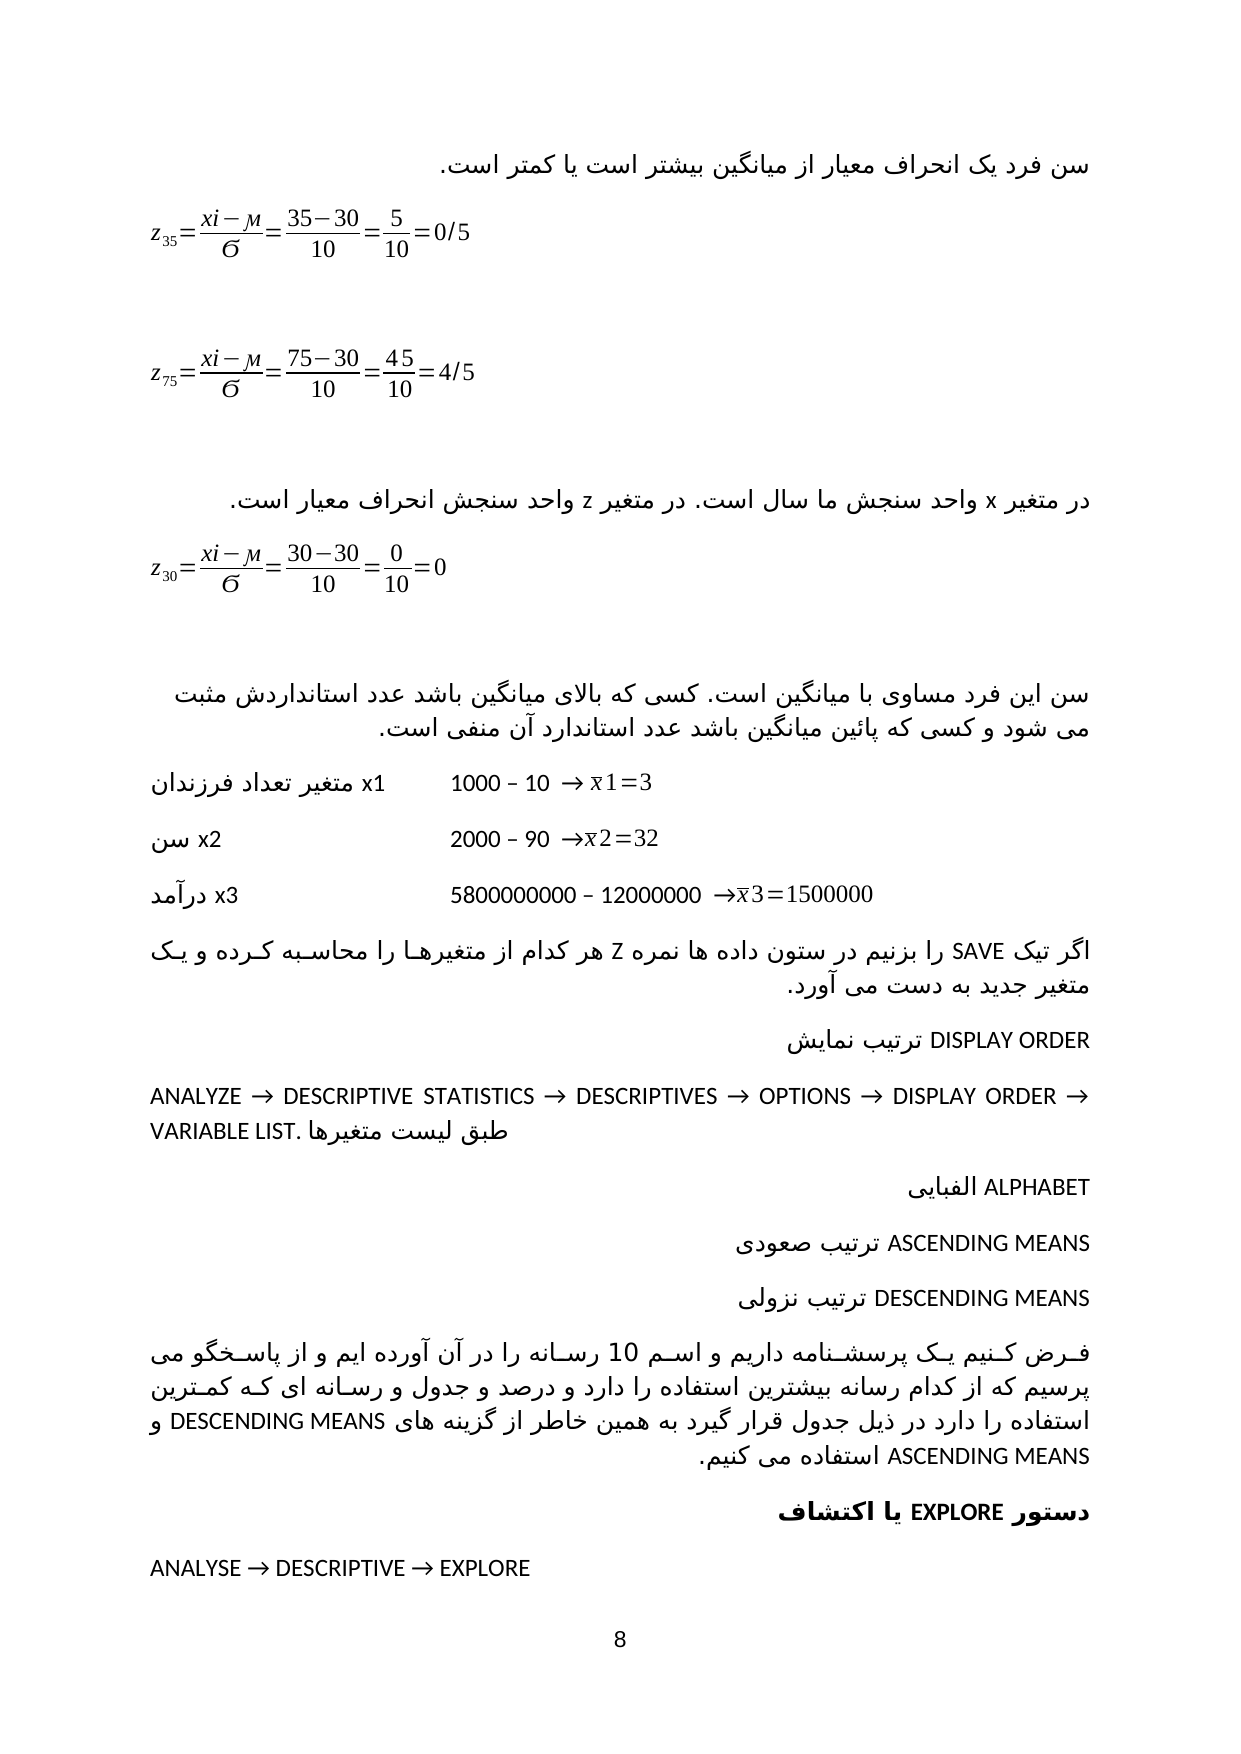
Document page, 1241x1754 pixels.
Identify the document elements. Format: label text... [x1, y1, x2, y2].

text ANALYSE → DESCRIPTIVE → EXPLORE [150, 1552, 1090, 1583]
text متغیر تعداد فرزندان x1 1000 – 10 → [150, 767, 1090, 798]
text ANALYZE → DESCRIPTIVE STATISTICS → DESCRIPTIVES → OPTIONS → DISPLAY ORDER → VARIABLE LIST. طبق لیست متغیرها [150, 1080, 1090, 1146]
text سن این فرد مساوی با میانگین است. کسی که بالای میانگین باشد عدد استانداردش مثبت می شود و کسی که پائین میانگین باشد عدد استاندارد آن منفی است. [150, 679, 1090, 742]
text فرض کنیم یک پرسشنامه داریم و اسم 10 رسانه را در آن آورده ایم و از پاسخگو می پرسیم که از کدام رسانه بیشترین استفاده را دارد و درصد و جدول و رسانه ای که کمترین استفاده را دارد در ذیل جدول قرار گیرد به همین خاطر از گزینه های DESCENDING MEANS و ASCENDING MEANS استفاده می کنیم. [150, 1338, 1090, 1471]
text اگر تیک SAVE را بزنیم در ستون داده ها نمره Z هر کدام از متغیرها را محاسبه کرده و یک متغیر جدید به دست می آورد. [150, 935, 1090, 999]
text DISPLAY ORDER ترتیب نمایش [150, 1024, 1090, 1055]
text سن x2 2000 – 90 → [150, 823, 1090, 854]
text دستور EXPLORE یا اکتشاف [150, 1496, 1090, 1527]
text ASCENDING MEANS ترتیب صعودی [150, 1227, 1090, 1257]
text در متغیر x واحد سنجش ما سال است. در متغیر z واحد سنجش انحراف معیار است. [150, 484, 1090, 514]
text ALPHABET الفبایی [150, 1171, 1090, 1201]
text سن فرد یک انحراف معیار از میانگین بیشتر است یا کمتر است. [150, 150, 1090, 179]
text DESCENDING MEANS ترتیب نزولی [150, 1283, 1090, 1313]
text درآمد x3 5800000000 – 12000000 → [150, 879, 1090, 910]
